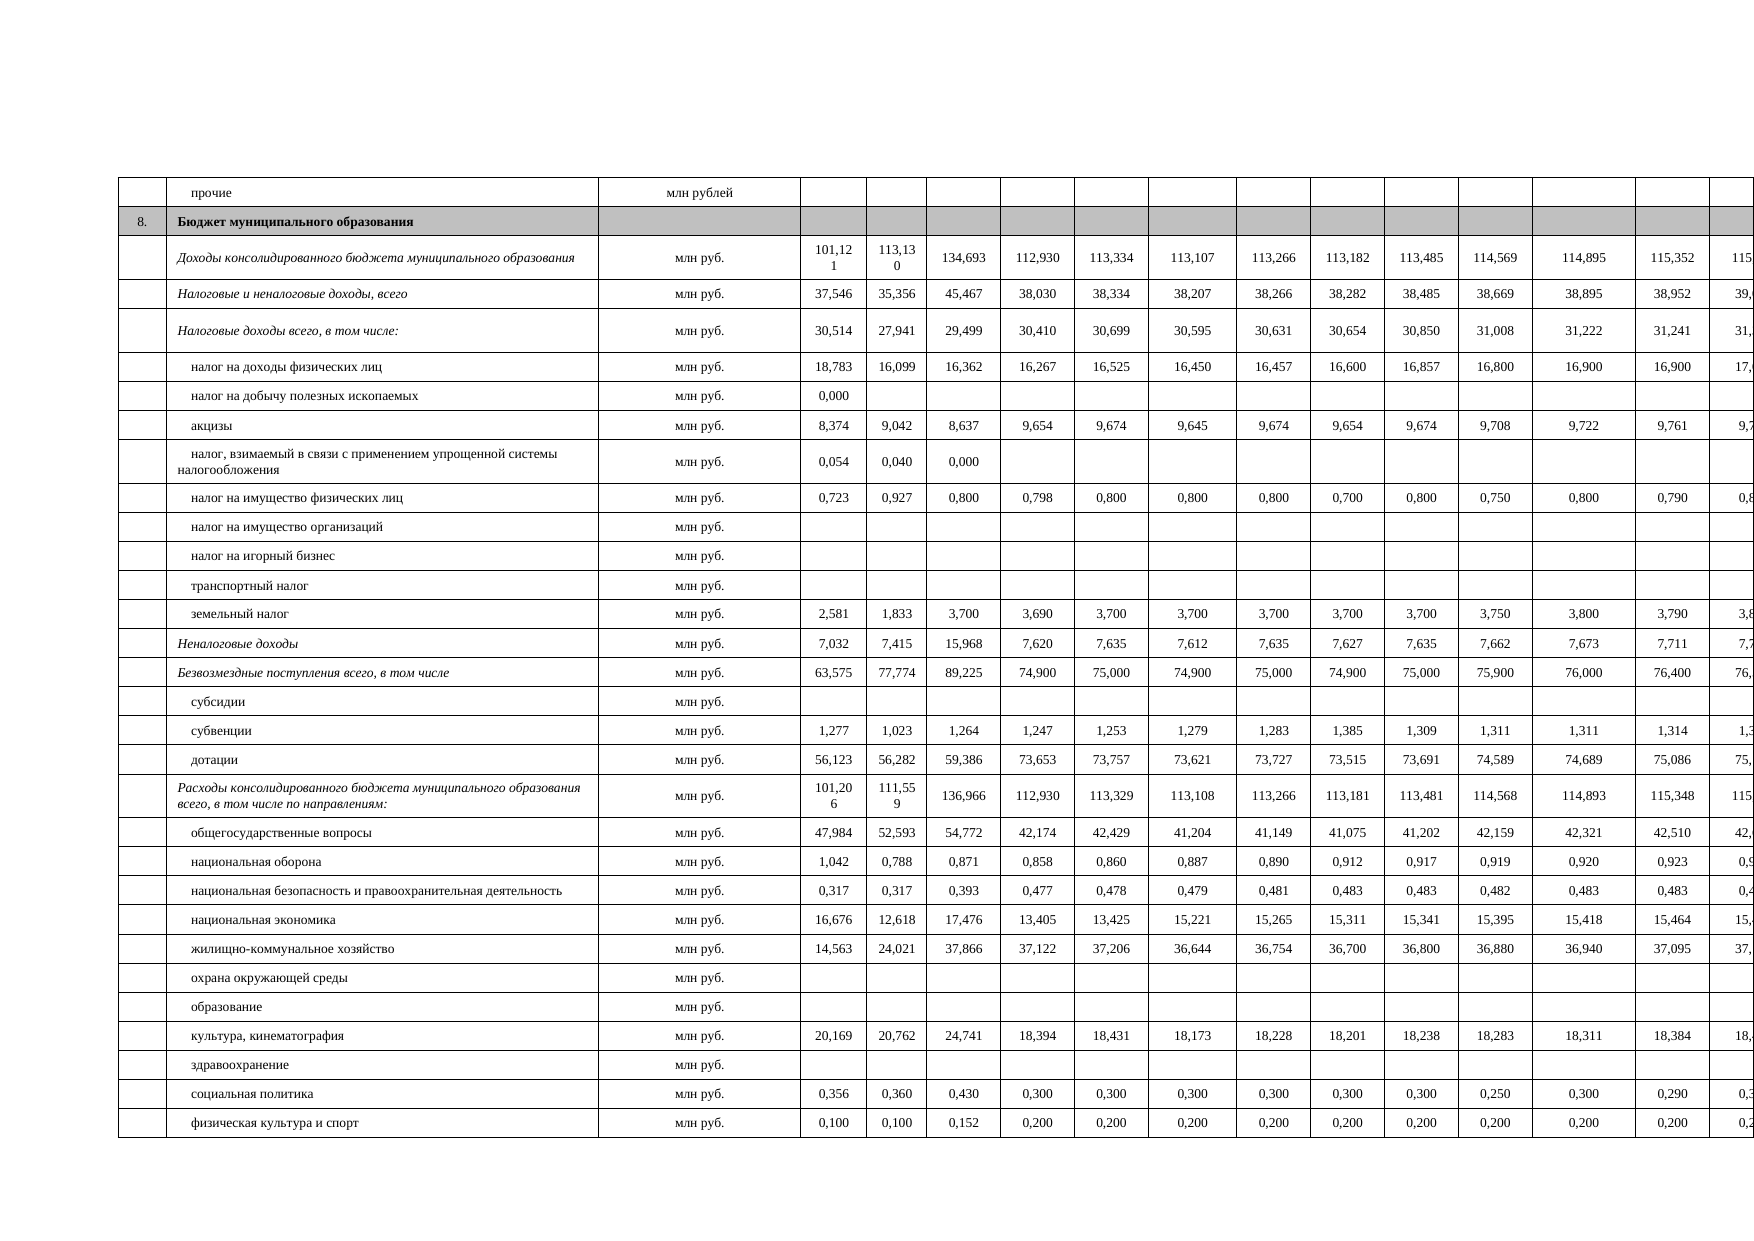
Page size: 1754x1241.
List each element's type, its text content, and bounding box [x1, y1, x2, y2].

table_cell [927, 513, 1000, 541]
table_cell 115,592 [1710, 775, 1753, 817]
table_cell 38,030 [1001, 280, 1074, 308]
table_cell 113,266 [1237, 775, 1310, 817]
table_cell [1533, 1051, 1635, 1079]
table_cell 41,202 [1385, 818, 1458, 846]
table_cell 0,300 [1533, 1080, 1635, 1108]
table_cell 7,612 [1149, 629, 1236, 657]
table_cell 14,563 [801, 935, 866, 962]
table_cell [1311, 964, 1384, 992]
table_cell [1710, 993, 1753, 1021]
table_cell 18,238 [1385, 1022, 1458, 1050]
table_cell 17,000 [1710, 353, 1753, 381]
table_cell 0,200 [1237, 1109, 1310, 1137]
table_cell [1710, 440, 1753, 483]
table_cell 0,000 [801, 382, 866, 410]
table_cell 18,201 [1311, 1022, 1384, 1050]
table_cell 37,095 [1636, 935, 1709, 962]
table_cell млн рублей [599, 178, 800, 206]
table_cell 1,042 [801, 847, 866, 875]
table_cell [1075, 382, 1148, 410]
table_cell 0,478 [1075, 876, 1148, 904]
table_cell 0,800 [1385, 484, 1458, 512]
table_cell [1311, 542, 1384, 570]
table_cell 15,311 [1311, 905, 1384, 933]
table_cell 38,334 [1075, 280, 1148, 308]
table_cell 31,241 [1636, 309, 1709, 352]
table_cell 113,266 [1237, 236, 1310, 279]
table_cell [119, 513, 166, 541]
table_cell 16,857 [1385, 353, 1458, 381]
table_cell [867, 964, 926, 992]
table_cell млн руб. [599, 935, 800, 962]
table_cell [119, 1109, 166, 1137]
table_cell 7,635 [1237, 629, 1310, 657]
table_cell 18,402 [1710, 1022, 1753, 1050]
table_cell 0,800 [1533, 484, 1635, 512]
table_cell 36,700 [1311, 935, 1384, 962]
table_cell 75,000 [1075, 658, 1148, 686]
table_cell 45,467 [927, 280, 1000, 308]
table_cell млн руб. [599, 629, 800, 657]
table_cell [119, 571, 166, 599]
table_cell 36,754 [1237, 935, 1310, 962]
table_cell [1149, 1051, 1236, 1079]
table_cell 63,575 [801, 658, 866, 686]
table_cell [1237, 1051, 1310, 1079]
table_cell 0,858 [1001, 847, 1074, 875]
table_cell 3,690 [1001, 600, 1074, 628]
table_cell 3,700 [1385, 600, 1458, 628]
table_cell [1636, 207, 1709, 235]
table_cell [867, 207, 926, 235]
table_cell [1710, 382, 1753, 410]
table_cell [801, 964, 866, 992]
table_cell 0,360 [867, 1080, 926, 1108]
table_cell дотации [167, 745, 598, 773]
table_cell субвенции [167, 716, 598, 744]
table_cell [119, 178, 166, 206]
table_cell Бюджет муниципального образования [167, 207, 598, 235]
table_cell 3,750 [1459, 600, 1532, 628]
table_cell 0,356 [801, 1080, 866, 1108]
table_cell национальная оборона [167, 847, 598, 875]
table_cell 1,253 [1075, 716, 1148, 744]
table_cell 3,790 [1636, 600, 1709, 628]
table_cell 2,581 [801, 600, 866, 628]
table_cell 75,900 [1459, 658, 1532, 686]
table_cell [801, 542, 866, 570]
table_cell 0,300 [1710, 1080, 1753, 1108]
table_cell [1636, 964, 1709, 992]
table_cell [1149, 571, 1236, 599]
table_cell 114,569 [1459, 236, 1532, 279]
table_cell 16,099 [867, 353, 926, 381]
table_cell земельный налог [167, 600, 598, 628]
table_cell млн руб. [599, 484, 800, 512]
table_cell [1075, 993, 1148, 1021]
table_cell [1459, 964, 1532, 992]
table_cell 36,880 [1459, 935, 1532, 962]
table_cell 18,394 [1001, 1022, 1074, 1050]
table_cell [1311, 178, 1384, 206]
table_cell 112,930 [1001, 775, 1074, 817]
table_cell [1311, 571, 1384, 599]
table_cell [1710, 571, 1753, 599]
table_cell [1237, 207, 1310, 235]
table_cell 112,930 [1001, 236, 1074, 279]
table_cell [1237, 964, 1310, 992]
table_cell 0,200 [1533, 1109, 1635, 1137]
table_cell [119, 280, 166, 308]
table_cell [867, 382, 926, 410]
table_cell [119, 353, 166, 381]
table_cell [1001, 571, 1074, 599]
table_cell 0,317 [801, 876, 866, 904]
table_cell транспортный налог [167, 571, 598, 599]
table_cell 0,200 [1636, 1109, 1709, 1137]
table_cell [1385, 542, 1458, 570]
table_cell [867, 513, 926, 541]
table_cell 18,384 [1636, 1022, 1709, 1050]
table_cell [927, 571, 1000, 599]
table_cell субсидии [167, 687, 598, 715]
table_cell 114,893 [1533, 775, 1635, 817]
table_cell образование [167, 993, 598, 1021]
table_cell млн руб. [599, 1051, 800, 1079]
table_cell 42,510 [1636, 818, 1709, 846]
table_cell здравоохранение [167, 1051, 598, 1079]
table_cell [599, 207, 800, 235]
table_cell [801, 178, 866, 206]
table_cell [1710, 513, 1753, 541]
table_cell 75,185 [1710, 745, 1753, 773]
table_cell [1710, 964, 1753, 992]
table_cell 27,941 [867, 309, 926, 352]
table_cell 113,481 [1385, 775, 1458, 817]
table_cell 41,149 [1237, 818, 1310, 846]
table_cell [1001, 178, 1074, 206]
table_cell млн руб. [599, 876, 800, 904]
table_cell 9,674 [1237, 411, 1310, 439]
table_cell 7,032 [801, 629, 866, 657]
table_cell 1,311 [1533, 716, 1635, 744]
table_cell 74,900 [1001, 658, 1074, 686]
table_cell 42,429 [1075, 818, 1148, 846]
table_cell [1636, 178, 1709, 206]
table_cell [119, 629, 166, 657]
table_cell 8. [119, 207, 166, 235]
table_cell [1075, 513, 1148, 541]
table_cell [119, 411, 166, 439]
table_cell 74,900 [1149, 658, 1236, 686]
table_cell 0,871 [927, 847, 1000, 875]
table_cell [1149, 513, 1236, 541]
table_cell 0,923 [1636, 847, 1709, 875]
table_cell 1,279 [1149, 716, 1236, 744]
table_cell [867, 178, 926, 206]
table_cell млн руб. [599, 440, 800, 483]
table_cell 24,021 [867, 935, 926, 962]
table_cell 9,042 [867, 411, 926, 439]
table_cell 0,798 [1001, 484, 1074, 512]
table_cell 7,627 [1311, 629, 1384, 657]
table_cell [1636, 382, 1709, 410]
table_cell [1710, 687, 1753, 715]
table_cell 0,054 [801, 440, 866, 483]
table_cell 75,000 [1237, 658, 1310, 686]
table_cell 73,691 [1385, 745, 1458, 773]
table_cell 9,708 [1459, 411, 1532, 439]
table_cell [1237, 440, 1310, 483]
table_cell 134,693 [927, 236, 1000, 279]
table_cell 16,900 [1533, 353, 1635, 381]
table_cell 73,757 [1075, 745, 1148, 773]
table_cell [1533, 993, 1635, 1021]
table_cell [1636, 440, 1709, 483]
table_cell 0,917 [1385, 847, 1458, 875]
table_cell 52,593 [867, 818, 926, 846]
table_cell [1459, 513, 1532, 541]
table_cell [1385, 178, 1458, 206]
table_cell 42,321 [1533, 818, 1635, 846]
table_cell 0,483 [1710, 876, 1753, 904]
table_cell Расходы консолидированного бюджета муниципального образования всего, в том числе по направлениям: [167, 775, 598, 817]
table_cell млн руб. [599, 964, 800, 992]
table_cell 16,900 [1636, 353, 1709, 381]
table_cell 0,250 [1459, 1080, 1532, 1108]
table_cell 75,000 [1385, 658, 1458, 686]
table_cell 0,100 [801, 1109, 866, 1137]
table_cell национальная безопасность и правоохранительная деятельность [167, 876, 598, 904]
table_cell млн руб. [599, 716, 800, 744]
table_cell [1237, 178, 1310, 206]
table_cell [119, 687, 166, 715]
table_cell 0,860 [1075, 847, 1148, 875]
table_cell [1533, 440, 1635, 483]
table_cell 38,952 [1636, 280, 1709, 308]
table_cell 16,676 [801, 905, 866, 933]
table_cell 1,247 [1001, 716, 1074, 744]
table_cell 0,927 [867, 484, 926, 512]
table_cell 13,425 [1075, 905, 1148, 933]
table_cell 9,722 [1533, 411, 1635, 439]
table_cell 0,300 [1311, 1080, 1384, 1108]
table_cell 30,850 [1385, 309, 1458, 352]
table_cell [927, 178, 1000, 206]
table_cell 115,348 [1636, 775, 1709, 817]
table_cell 1,283 [1237, 716, 1310, 744]
table_cell [927, 687, 1000, 715]
table_cell [1459, 178, 1532, 206]
table_cell 76,500 [1710, 658, 1753, 686]
table_cell [1533, 382, 1635, 410]
table_cell [1149, 178, 1236, 206]
table_cell 0,483 [1636, 876, 1709, 904]
table_cell 0,040 [867, 440, 926, 483]
table_cell 76,000 [1533, 658, 1635, 686]
table_cell 3,700 [1149, 600, 1236, 628]
table_cell [1075, 1051, 1148, 1079]
table_cell [1001, 687, 1074, 715]
table_cell физическая культура и спорт [167, 1109, 598, 1137]
table_cell 42,174 [1001, 818, 1074, 846]
table_cell 113,107 [1149, 236, 1236, 279]
table_cell 0,479 [1149, 876, 1236, 904]
table_cell [867, 542, 926, 570]
table_cell 113,329 [1075, 775, 1148, 817]
table_cell 0,200 [1385, 1109, 1458, 1137]
table_cell [119, 484, 166, 512]
table_cell 16,800 [1459, 353, 1532, 381]
table_cell [1149, 542, 1236, 570]
table_cell 1,277 [801, 716, 866, 744]
table_cell 0,700 [1311, 484, 1384, 512]
table_cell 115,590 [1710, 236, 1753, 279]
table_cell 0,200 [1710, 1109, 1753, 1137]
table_cell Налоговые доходы всего, в том числе: [167, 309, 598, 352]
table_cell млн руб. [599, 353, 800, 381]
table_cell млн руб. [599, 309, 800, 352]
table_cell [1237, 513, 1310, 541]
table_cell [1636, 571, 1709, 599]
table_cell прочие [167, 178, 598, 206]
table_cell 75,086 [1636, 745, 1709, 773]
table_cell 0,200 [1075, 1109, 1148, 1137]
table_cell [1237, 542, 1310, 570]
table_cell 0,477 [1001, 876, 1074, 904]
table_cell 37,866 [927, 935, 1000, 962]
table_cell [1533, 542, 1635, 570]
table_cell 1,311 [1459, 716, 1532, 744]
table_cell 31,222 [1533, 309, 1635, 352]
table_cell 76,400 [1636, 658, 1709, 686]
table_cell [927, 964, 1000, 992]
table_cell [801, 513, 866, 541]
table_cell 9,674 [1385, 411, 1458, 439]
table_cell 7,415 [867, 629, 926, 657]
table_cell 16,362 [927, 353, 1000, 381]
table_cell 3,700 [1075, 600, 1148, 628]
table_cell 136,966 [927, 775, 1000, 817]
table_cell [1311, 513, 1384, 541]
table_cell [1237, 382, 1310, 410]
table_cell 0,924 [1710, 847, 1753, 875]
table_cell общегосударственные вопросы [167, 818, 598, 846]
table_cell [119, 818, 166, 846]
table_cell 1,023 [867, 716, 926, 744]
table_cell 0,300 [1385, 1080, 1458, 1108]
table_cell 9,761 [1636, 411, 1709, 439]
table_cell [1710, 207, 1753, 235]
table_cell [1385, 440, 1458, 483]
table_cell [1075, 571, 1148, 599]
table_cell [927, 542, 1000, 570]
table_cell [1459, 440, 1532, 483]
table_cell 18,431 [1075, 1022, 1148, 1050]
table_cell [1710, 542, 1753, 570]
table_cell [1001, 993, 1074, 1021]
table_cell [927, 993, 1000, 1021]
table_cell [801, 687, 866, 715]
table_cell 47,984 [801, 818, 866, 846]
table_cell [1311, 1051, 1384, 1079]
table_cell 9,645 [1149, 411, 1236, 439]
table_cell 1,264 [927, 716, 1000, 744]
table_cell [1311, 687, 1384, 715]
table_cell [119, 964, 166, 992]
table_cell [1459, 571, 1532, 599]
table_cell 20,169 [801, 1022, 866, 1050]
table_cell [1001, 1051, 1074, 1079]
table_cell [119, 905, 166, 933]
table_cell 0,152 [927, 1109, 1000, 1137]
table_cell 7,620 [1001, 629, 1074, 657]
table_cell 54,772 [927, 818, 1000, 846]
table_cell [1237, 571, 1310, 599]
table_cell налог на добычу полезных ископаемых [167, 382, 598, 410]
table_cell 0,890 [1237, 847, 1310, 875]
table_cell [119, 847, 166, 875]
table_cell 13,405 [1001, 905, 1074, 933]
table_cell 113,182 [1311, 236, 1384, 279]
table_cell социальная политика [167, 1080, 598, 1108]
table_cell 0,430 [927, 1080, 1000, 1108]
table_cell [1710, 178, 1753, 206]
table_cell [1385, 513, 1458, 541]
table_cell 39,090 [1710, 280, 1753, 308]
table_cell 114,895 [1533, 236, 1635, 279]
table_cell млн руб. [599, 745, 800, 773]
table_cell [1636, 687, 1709, 715]
table_cell 31,008 [1459, 309, 1532, 352]
table_cell [1001, 542, 1074, 570]
table_cell 0,790 [1636, 484, 1709, 512]
table_cell [801, 1051, 866, 1079]
table_cell 0,200 [1311, 1109, 1384, 1137]
table_cell [1385, 382, 1458, 410]
table_cell культура, кинематография [167, 1022, 598, 1050]
table_cell 1,314 [1636, 716, 1709, 744]
table_cell Налоговые и неналоговые доходы, всего [167, 280, 598, 308]
table_cell [1149, 687, 1236, 715]
table_cell 113,485 [1385, 236, 1458, 279]
table_cell млн руб. [599, 236, 800, 279]
table_cell национальная экономика [167, 905, 598, 933]
table_cell [1075, 542, 1148, 570]
table_cell 3,700 [1237, 600, 1310, 628]
table_cell [119, 716, 166, 744]
table_cell 0,800 [1237, 484, 1310, 512]
table_cell 74,900 [1311, 658, 1384, 686]
table_cell 0,300 [1149, 1080, 1236, 1108]
table_cell 113,334 [1075, 236, 1148, 279]
table_cell 113,130 [867, 236, 926, 279]
table_cell [1459, 687, 1532, 715]
table_cell 73,653 [1001, 745, 1074, 773]
table_cell [1001, 382, 1074, 410]
table_cell 0,100 [867, 1109, 926, 1137]
table_cell 38,266 [1237, 280, 1310, 308]
table_cell 37,132 [1710, 935, 1753, 962]
table_cell 15,221 [1149, 905, 1236, 933]
table_cell 0,000 [927, 440, 1000, 483]
table_cell 0,483 [1385, 876, 1458, 904]
table_cell 0,290 [1636, 1080, 1709, 1108]
table_cell 12,618 [867, 905, 926, 933]
table_cell 0,912 [1311, 847, 1384, 875]
table_cell 0,482 [1459, 876, 1532, 904]
table_cell [801, 571, 866, 599]
table_cell 36,800 [1385, 935, 1458, 962]
table_cell 7,662 [1459, 629, 1532, 657]
table_cell 30,654 [1311, 309, 1384, 352]
table_cell млн руб. [599, 513, 800, 541]
table_cell [1459, 1051, 1532, 1079]
table_cell 30,631 [1237, 309, 1310, 352]
table_cell [119, 600, 166, 628]
table_cell [1459, 207, 1532, 235]
table_cell 114,568 [1459, 775, 1532, 817]
table_cell [1311, 440, 1384, 483]
table_cell млн руб. [599, 1080, 800, 1108]
table_cell 18,783 [801, 353, 866, 381]
table_cell [119, 382, 166, 410]
table_cell [1533, 207, 1635, 235]
table_cell 15,395 [1459, 905, 1532, 933]
table_cell 36,644 [1149, 935, 1236, 962]
table_cell [1075, 964, 1148, 992]
table_cell млн руб. [599, 382, 800, 410]
table_cell 18,283 [1459, 1022, 1532, 1050]
table_cell [867, 1051, 926, 1079]
table_cell [1385, 993, 1458, 1021]
table_cell 3,800 [1533, 600, 1635, 628]
table_cell 16,267 [1001, 353, 1074, 381]
table_cell [1385, 964, 1458, 992]
table_cell [1237, 687, 1310, 715]
table_cell [1459, 542, 1532, 570]
table_cell 37,122 [1001, 935, 1074, 962]
table_cell 7,673 [1533, 629, 1635, 657]
table_cell млн руб. [599, 280, 800, 308]
table_cell 0,393 [927, 876, 1000, 904]
table_cell [1001, 440, 1074, 483]
table_cell налог на игорный бизнес [167, 542, 598, 570]
table_cell 31,371 [1710, 309, 1753, 352]
table_cell [1636, 993, 1709, 1021]
table_cell [1533, 571, 1635, 599]
table_cell [119, 745, 166, 773]
table_cell 0,887 [1149, 847, 1236, 875]
table_cell [867, 571, 926, 599]
table_cell 0,800 [1710, 484, 1753, 512]
table_cell 0,750 [1459, 484, 1532, 512]
table_cell 16,450 [1149, 353, 1236, 381]
table_cell [1149, 382, 1236, 410]
table_cell млн руб. [599, 818, 800, 846]
table_cell акцизы [167, 411, 598, 439]
table_cell 30,410 [1001, 309, 1074, 352]
table_cell [1075, 207, 1148, 235]
table_cell 17,476 [927, 905, 1000, 933]
table_cell 7,719 [1710, 629, 1753, 657]
table_cell 73,621 [1149, 745, 1236, 773]
table_cell 41,075 [1311, 818, 1384, 846]
table_cell [1001, 964, 1074, 992]
table_cell 113,181 [1311, 775, 1384, 817]
table_cell 0,200 [1149, 1109, 1236, 1137]
table_cell 0,200 [1459, 1109, 1532, 1137]
table_cell 38,207 [1149, 280, 1236, 308]
table_cell [1149, 993, 1236, 1021]
table_cell [801, 207, 866, 235]
table_cell млн руб. [599, 600, 800, 628]
table_cell 101,121 [801, 236, 866, 279]
table_cell 0,800 [1149, 484, 1236, 512]
table_cell [1710, 1051, 1753, 1079]
table_cell 9,771 [1710, 411, 1753, 439]
table_cell 0,317 [867, 876, 926, 904]
table_cell 101,206 [801, 775, 866, 817]
table_cell налог на имущество организаций [167, 513, 598, 541]
table_cell 35,356 [867, 280, 926, 308]
table_cell 18,228 [1237, 1022, 1310, 1050]
table_cell 111,559 [867, 775, 926, 817]
table_cell [119, 542, 166, 570]
table_cell 56,123 [801, 745, 866, 773]
table_cell [119, 1051, 166, 1079]
table_cell Безвозмездные поступления всего, в том числе [167, 658, 598, 686]
table_cell [1001, 513, 1074, 541]
table_cell налог на доходы физических лиц [167, 353, 598, 381]
table_cell млн руб. [599, 687, 800, 715]
table_cell 15,480 [1710, 905, 1753, 933]
table_cell [119, 935, 166, 962]
table_cell 8,637 [927, 411, 1000, 439]
table_cell [927, 382, 1000, 410]
table_cell 113,108 [1149, 775, 1236, 817]
table_cell 3,700 [927, 600, 1000, 628]
table_cell 15,968 [927, 629, 1000, 657]
table_cell 18,311 [1533, 1022, 1635, 1050]
table_cell [1385, 687, 1458, 715]
table_cell 73,515 [1311, 745, 1384, 773]
table_cell [119, 309, 166, 352]
table_cell 37,546 [801, 280, 866, 308]
table_cell 7,635 [1075, 629, 1148, 657]
table_cell [1311, 993, 1384, 1021]
table_cell 89,225 [927, 658, 1000, 686]
table_cell 9,654 [1311, 411, 1384, 439]
table_cell 20,762 [867, 1022, 926, 1050]
table_cell Неналоговые доходы [167, 629, 598, 657]
table_cell 74,589 [1459, 745, 1532, 773]
table_cell [1533, 178, 1635, 206]
table_cell жилищно-коммунальное хозяйство [167, 935, 598, 962]
table_cell [867, 993, 926, 1021]
table_cell 0,300 [1001, 1080, 1074, 1108]
table_cell 7,635 [1385, 629, 1458, 657]
table_cell 3,700 [1311, 600, 1384, 628]
table_cell млн руб. [599, 1109, 800, 1137]
table_cell млн руб. [599, 571, 800, 599]
table_cell 115,352 [1636, 236, 1709, 279]
table_cell 24,741 [927, 1022, 1000, 1050]
table_cell 30,514 [801, 309, 866, 352]
table_cell 42,671 [1710, 818, 1753, 846]
table_cell 0,483 [1533, 876, 1635, 904]
table_cell 0,200 [1001, 1109, 1074, 1137]
table_cell [1636, 513, 1709, 541]
table_cell [1237, 993, 1310, 1021]
table_cell 16,600 [1311, 353, 1384, 381]
table_cell [1636, 542, 1709, 570]
table_cell охрана окружающей среды [167, 964, 598, 992]
table_cell [927, 1051, 1000, 1079]
table_cell 15,464 [1636, 905, 1709, 933]
table_cell 1,315 [1710, 716, 1753, 744]
table_cell 0,800 [1075, 484, 1148, 512]
table_cell 29,499 [927, 309, 1000, 352]
table_cell 0,300 [1237, 1080, 1310, 1108]
table_cell 1,385 [1311, 716, 1384, 744]
table_cell 1,309 [1385, 716, 1458, 744]
table_cell [1001, 207, 1074, 235]
table_cell 1,833 [867, 600, 926, 628]
table_cell [1385, 207, 1458, 235]
table_cell [119, 658, 166, 686]
table_cell 18,173 [1149, 1022, 1236, 1050]
table_cell 15,265 [1237, 905, 1310, 933]
table_cell налог на имущество физических лиц [167, 484, 598, 512]
table_cell 38,895 [1533, 280, 1635, 308]
table_cell [1075, 440, 1148, 483]
table_cell [1533, 687, 1635, 715]
table_cell 77,774 [867, 658, 926, 686]
table_cell 59,386 [927, 745, 1000, 773]
table_cell [1311, 207, 1384, 235]
table_cell 15,341 [1385, 905, 1458, 933]
table_cell 0,300 [1075, 1080, 1148, 1108]
table_cell 73,727 [1237, 745, 1310, 773]
table_cell [1533, 513, 1635, 541]
table_cell [1385, 571, 1458, 599]
table_cell 41,204 [1149, 818, 1236, 846]
table_cell [1459, 382, 1532, 410]
table_cell млн руб. [599, 905, 800, 933]
table_cell [1075, 687, 1148, 715]
table_cell 0,800 [927, 484, 1000, 512]
table_cell [801, 993, 866, 1021]
table_cell 15,418 [1533, 905, 1635, 933]
table_cell 0,920 [1533, 847, 1635, 875]
table_cell 0,919 [1459, 847, 1532, 875]
table_cell 42,159 [1459, 818, 1532, 846]
table_cell млн руб. [599, 847, 800, 875]
table_cell [1385, 1051, 1458, 1079]
table_cell [119, 1080, 166, 1108]
table_cell [1533, 964, 1635, 992]
table_cell 36,940 [1533, 935, 1635, 962]
table_cell млн руб. [599, 993, 800, 1021]
table_cell 74,689 [1533, 745, 1635, 773]
table_cell 56,282 [867, 745, 926, 773]
table_cell 38,485 [1385, 280, 1458, 308]
table_cell [119, 236, 166, 279]
table_cell 9,674 [1075, 411, 1148, 439]
table_cell 3,800 [1710, 600, 1753, 628]
table_cell [1636, 1051, 1709, 1079]
table_cell 8,374 [801, 411, 866, 439]
table_cell [1075, 178, 1148, 206]
table_cell 38,282 [1311, 280, 1384, 308]
table_cell 9,654 [1001, 411, 1074, 439]
table_cell [119, 876, 166, 904]
table_cell [119, 775, 166, 817]
table_cell [1459, 993, 1532, 1021]
table_cell [119, 440, 166, 483]
table_cell [867, 687, 926, 715]
table_cell 0,483 [1311, 876, 1384, 904]
table_cell [927, 207, 1000, 235]
table_cell млн руб. [599, 775, 800, 817]
table_cell 0,723 [801, 484, 866, 512]
table_cell 7,711 [1636, 629, 1709, 657]
table_cell 16,525 [1075, 353, 1148, 381]
table_cell [119, 1022, 166, 1050]
table_cell 30,595 [1149, 309, 1236, 352]
table_cell млн руб. [599, 411, 800, 439]
table_cell 30,699 [1075, 309, 1148, 352]
table_cell [1311, 382, 1384, 410]
table_cell [1149, 964, 1236, 992]
table_cell млн руб. [599, 658, 800, 686]
table_cell Доходы консолидированного бюджета муниципального образования [167, 236, 598, 279]
table_cell [119, 993, 166, 1021]
table_cell 37,206 [1075, 935, 1148, 962]
table_cell млн руб. [599, 1022, 800, 1050]
table_cell 38,669 [1459, 280, 1532, 308]
table_cell млн руб. [599, 542, 800, 570]
table_cell [1149, 440, 1236, 483]
table_cell 16,457 [1237, 353, 1310, 381]
table_cell налог, взимаемый в связи с применением упрощенной системы налогообложения [167, 440, 598, 483]
table_cell 0,481 [1237, 876, 1310, 904]
table_cell 0,788 [867, 847, 926, 875]
table_cell [1149, 207, 1236, 235]
